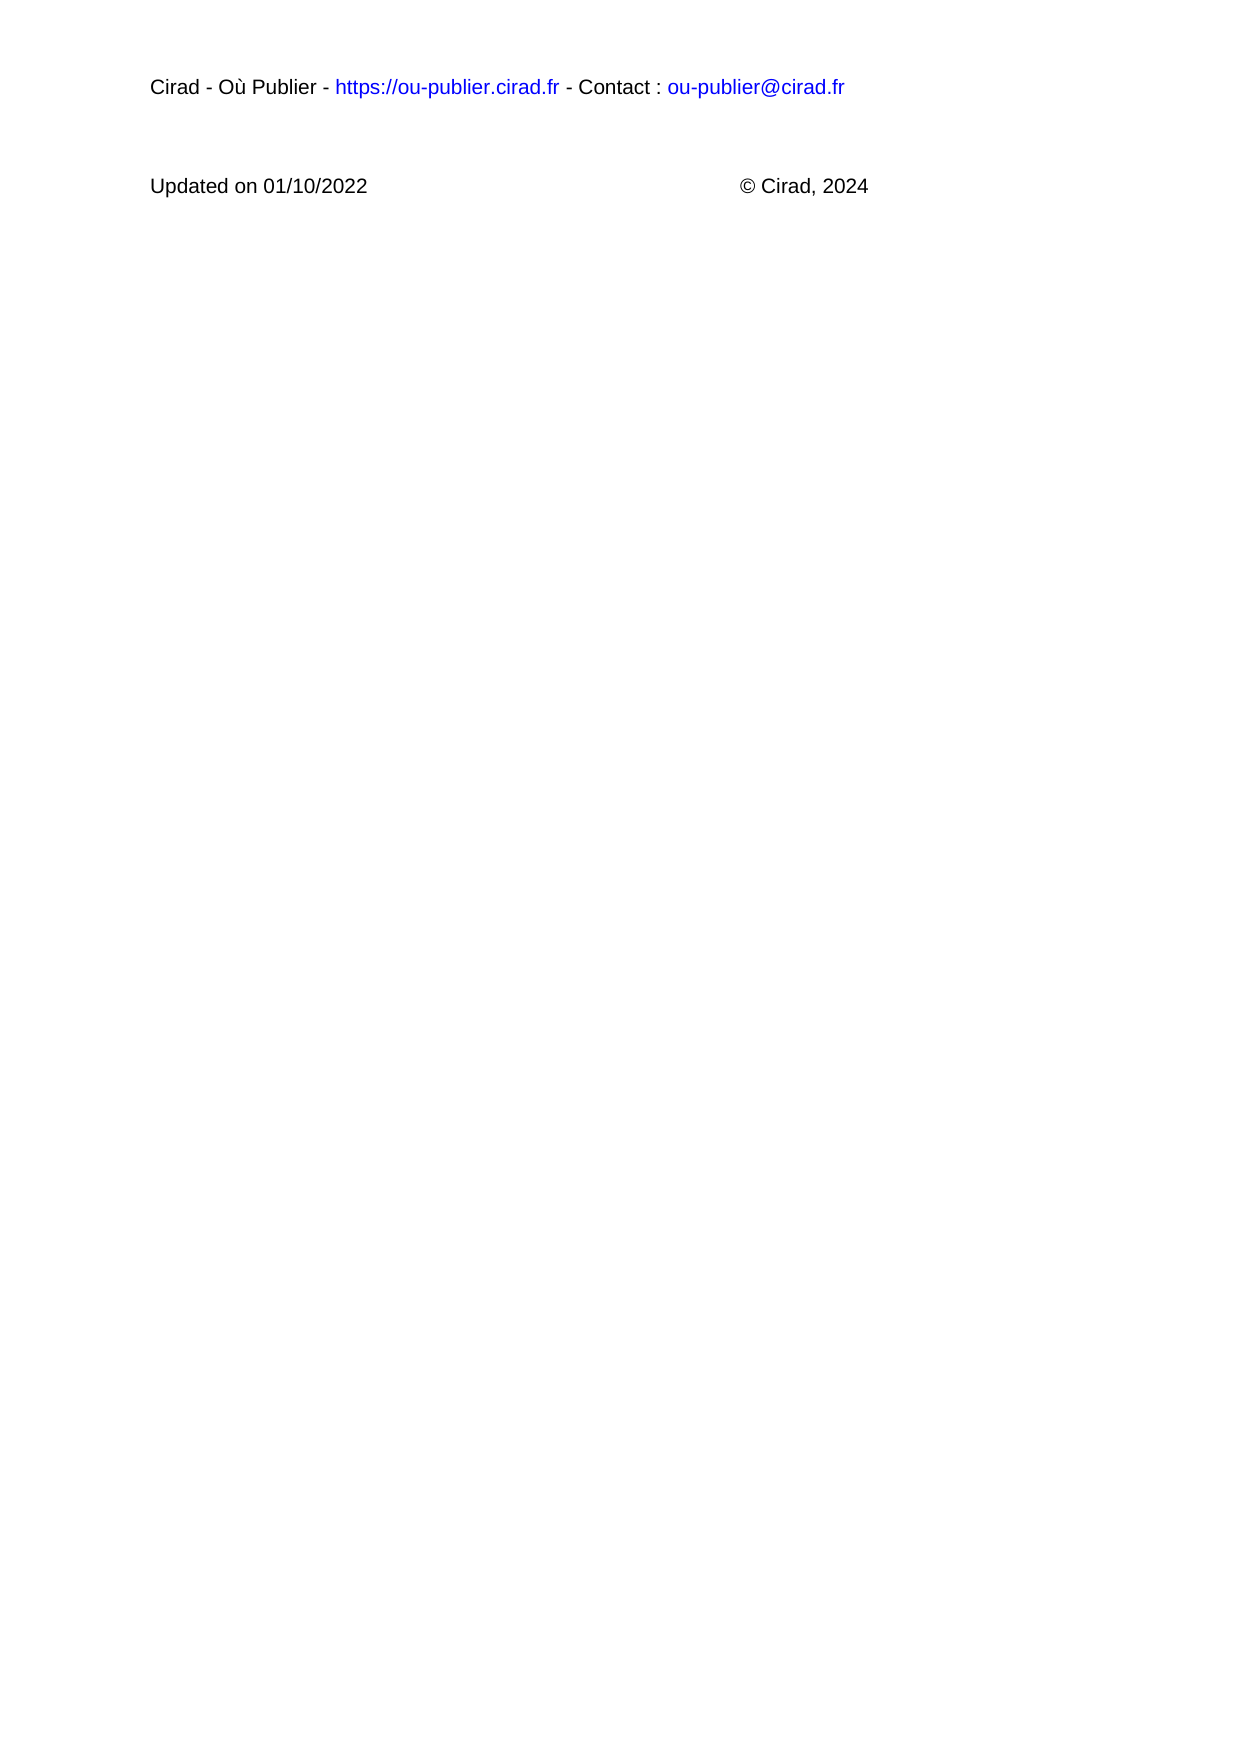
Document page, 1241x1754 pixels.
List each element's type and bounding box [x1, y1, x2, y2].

text [150, 150, 1090, 198]
